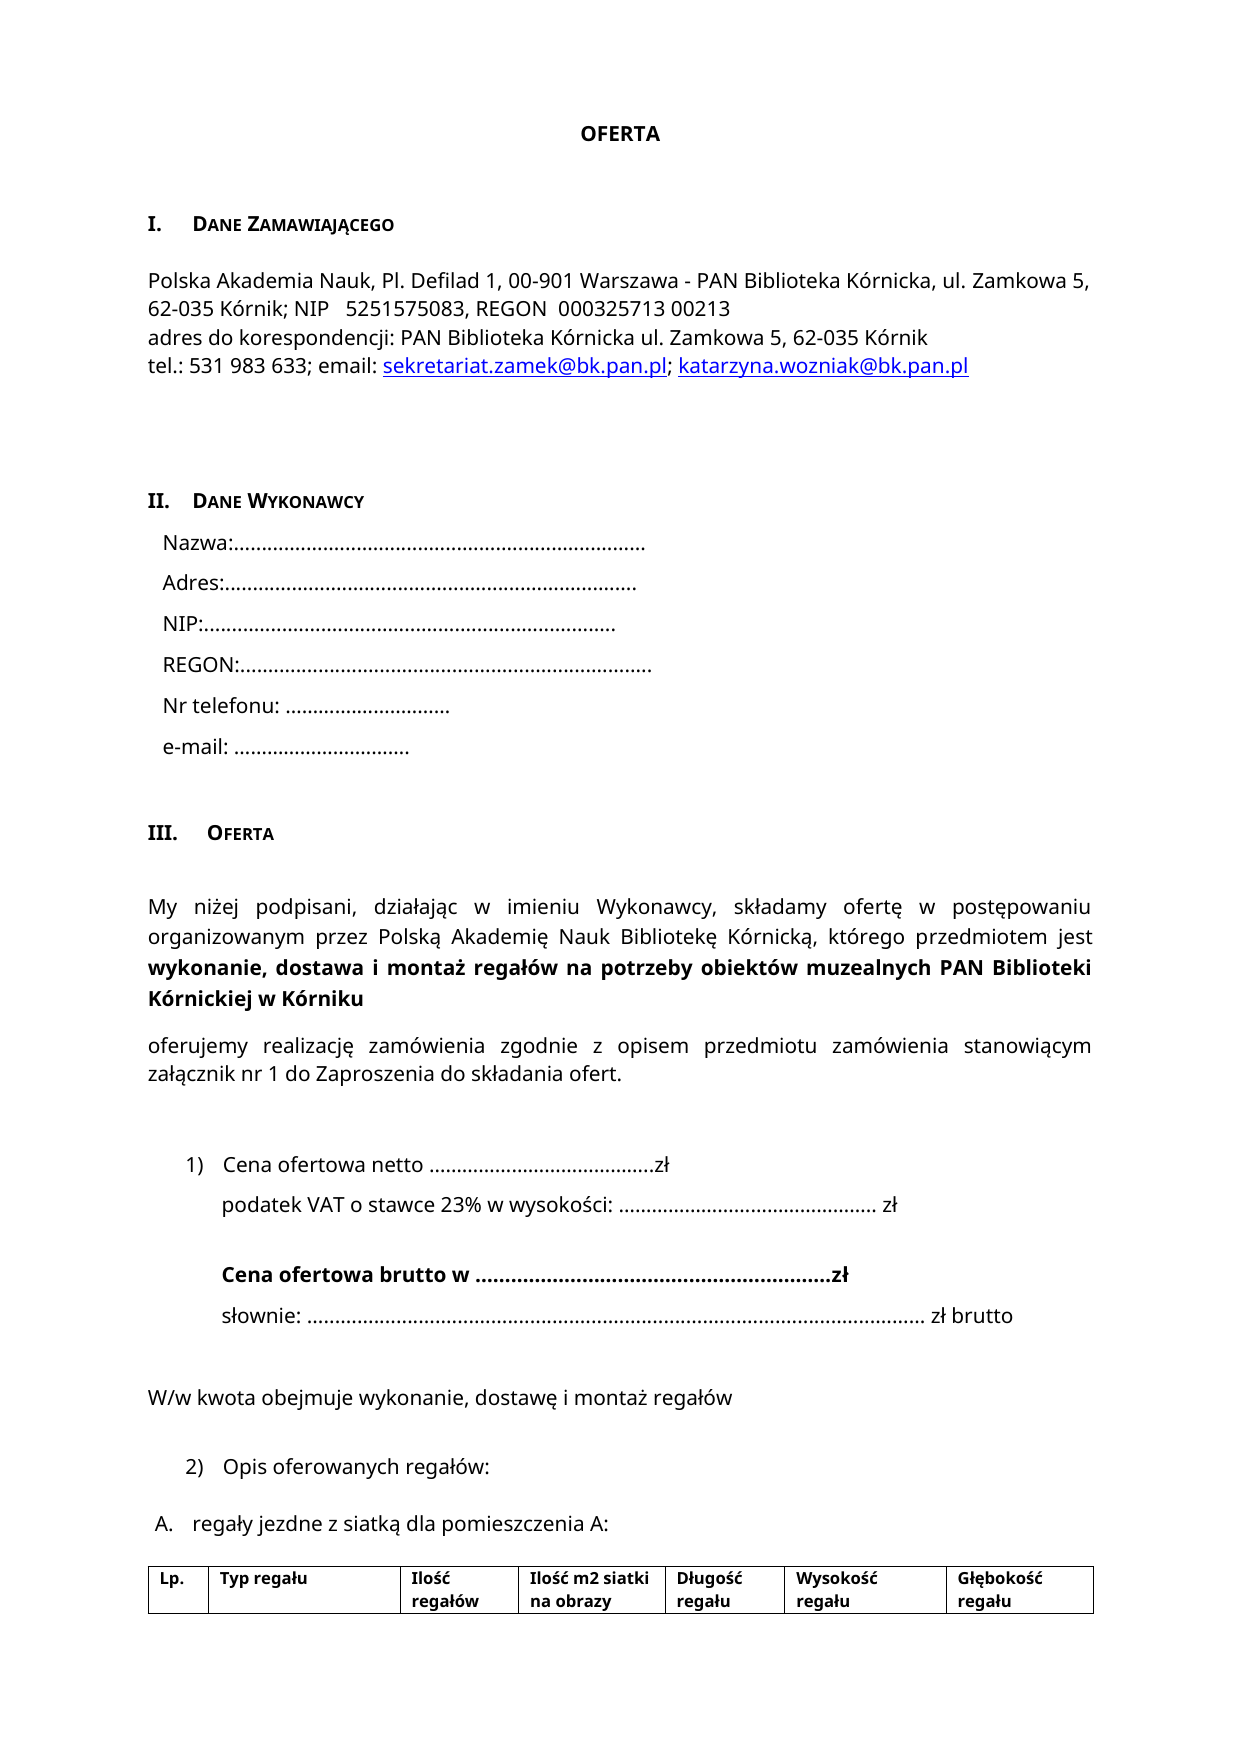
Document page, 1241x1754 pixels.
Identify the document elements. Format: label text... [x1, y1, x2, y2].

text adres do korespondencji: PAN Biblioteka Kórnicka ul. Zamkowa 5, 62-035 Kórnik [148, 323, 1093, 351]
text REGON:.......................................................................... [162, 650, 1093, 679]
text podatek VAT o stawce 23% w wysokości: ……………………………………….. zł [148, 1191, 1092, 1219]
table_header Typ regału [209, 1567, 400, 1612]
text Nr telefonu: ………….……..……… [162, 691, 1093, 720]
list Oferta [148, 818, 1093, 847]
text Adres:.......................................................................... [162, 568, 1093, 597]
text słownie: ............................................................................................................... zł brutto [148, 1301, 1093, 1329]
table_header Lp. [149, 1567, 208, 1612]
text Nazwa:.......................................................................... [162, 528, 1093, 556]
text OFERTA [148, 119, 1093, 147]
text W/w kwota obejmuje wykonanie, dostawę i montaż regałów [148, 1383, 1093, 1411]
text Cena ofertowa brutto w ……………………………………………………zł [221, 1260, 1093, 1288]
list Dane Zamawiającego [148, 209, 1093, 238]
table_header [947, 1567, 1093, 1612]
list Dane Wykonawcy [148, 487, 1093, 515]
list Opis oferowanych regałów: [185, 1452, 1093, 1481]
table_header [401, 1567, 518, 1612]
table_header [666, 1567, 784, 1612]
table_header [519, 1567, 665, 1612]
text e-mail: ………………….………. [162, 732, 1093, 761]
text NIP:.......................................................................... [162, 609, 1093, 638]
text tel.: 531 983 633; email: sekretariat.zamek@bk.pan.pl; katarzyna.wozniak@bk.pan.pl [148, 351, 1093, 380]
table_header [785, 1567, 946, 1612]
list regały jezdne z siatką dla pomieszczenia A: [154, 1509, 1093, 1537]
text My niżej podpisani, działając w imieniu Wykonawcy, składamy ofertę w postępowaniu organizowanym przez Polską Akademię Nauk Bibliotekę Kórnicką, którego przedmiotem jest wykonanie, dostawa i montaż regałów na potrzeby obiektów muzealnych PAN Biblioteki Kórnickiej w Kórniku [148, 892, 1093, 1012]
list Cena ofertowa netto …………………………………..zł [185, 1150, 1093, 1178]
text oferujemy realizację zamówienia zgodnie z opisem przedmiotu zamówienia stanowiącym załącznik nr 1 do Zaproszenia do składania ofert. [148, 1031, 1093, 1088]
text Polska Akademia Nauk, Pl. Defilad 1, 00-901 Warszawa - PAN Biblioteka Kórnicka, ul. Zamkowa 5, 62-035 Kórnik; NIP 5251575083, REGON 000325713 00213 [148, 266, 1093, 323]
